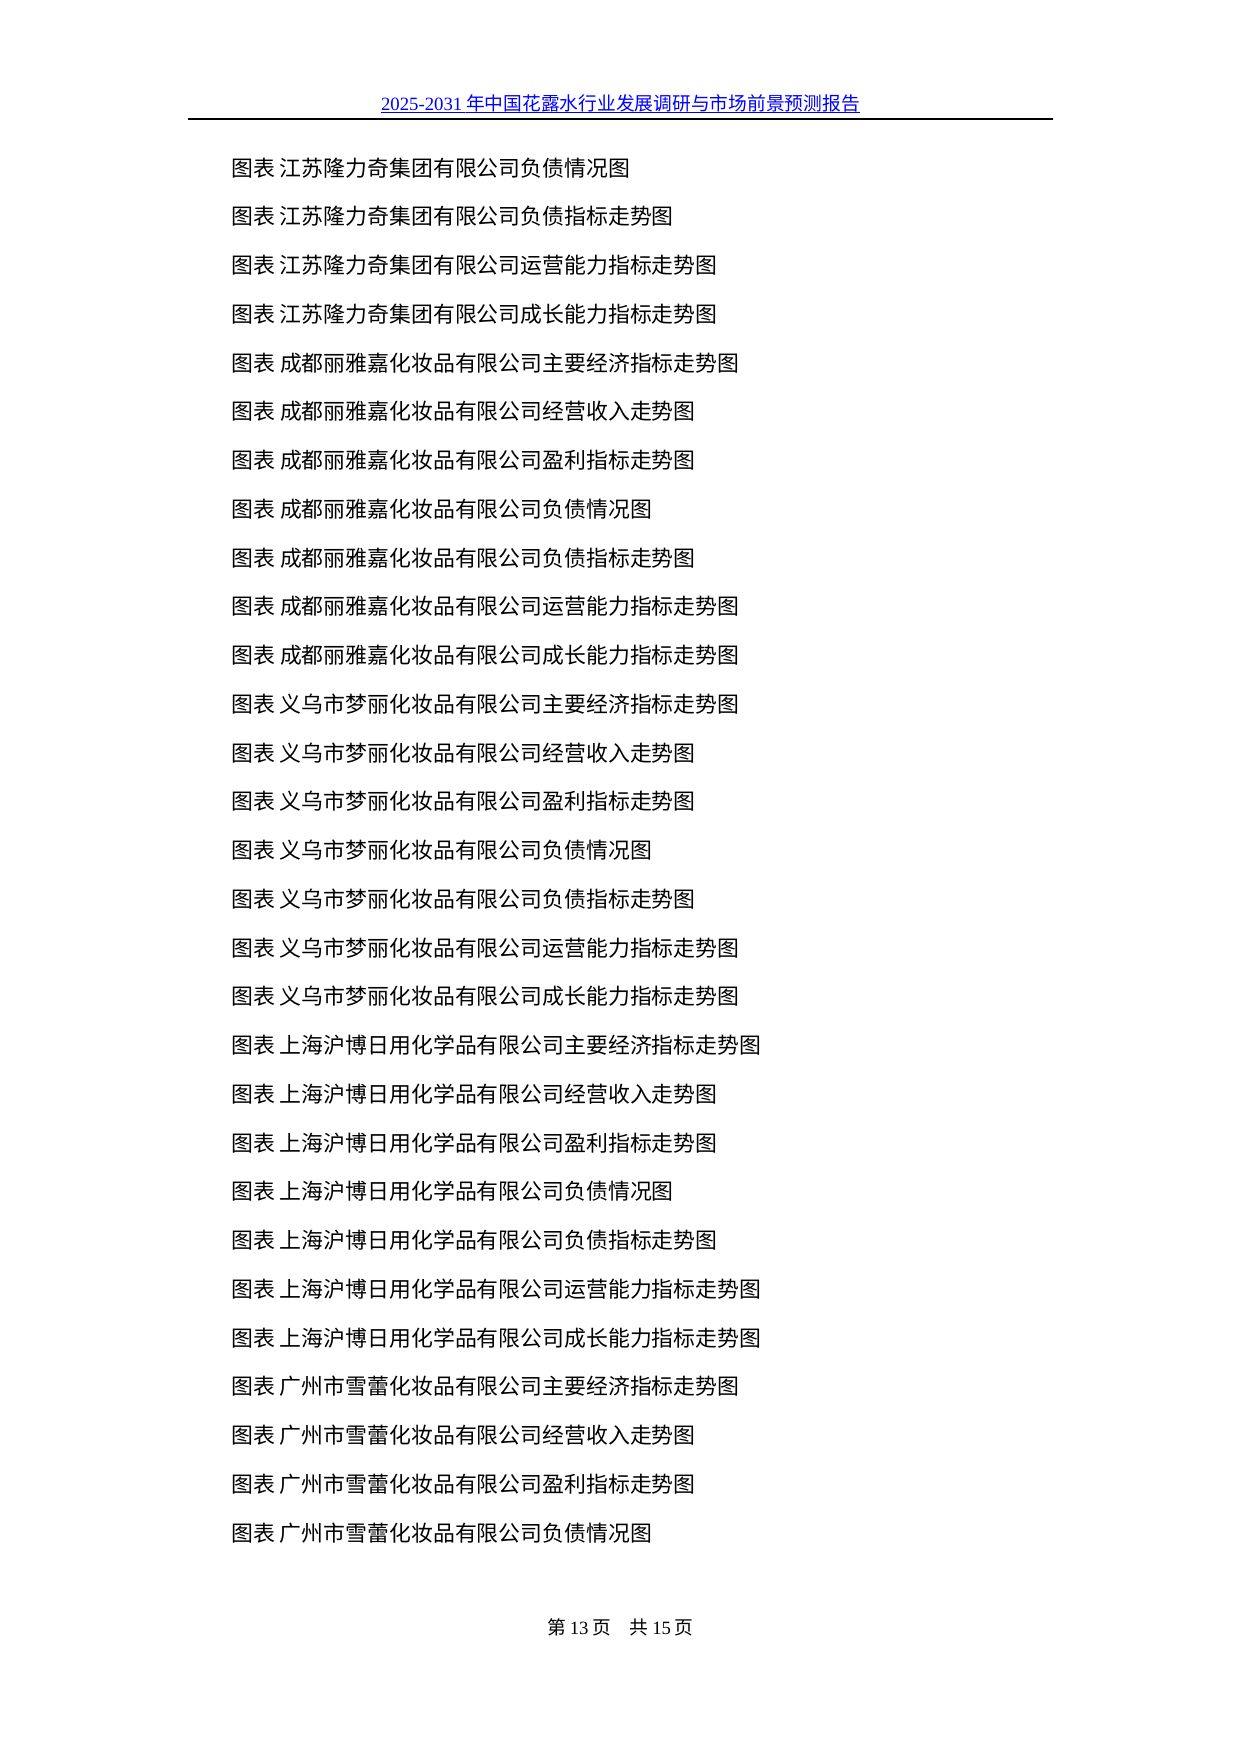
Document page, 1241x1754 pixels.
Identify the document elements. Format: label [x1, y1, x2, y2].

text [187, 150, 1053, 1548]
